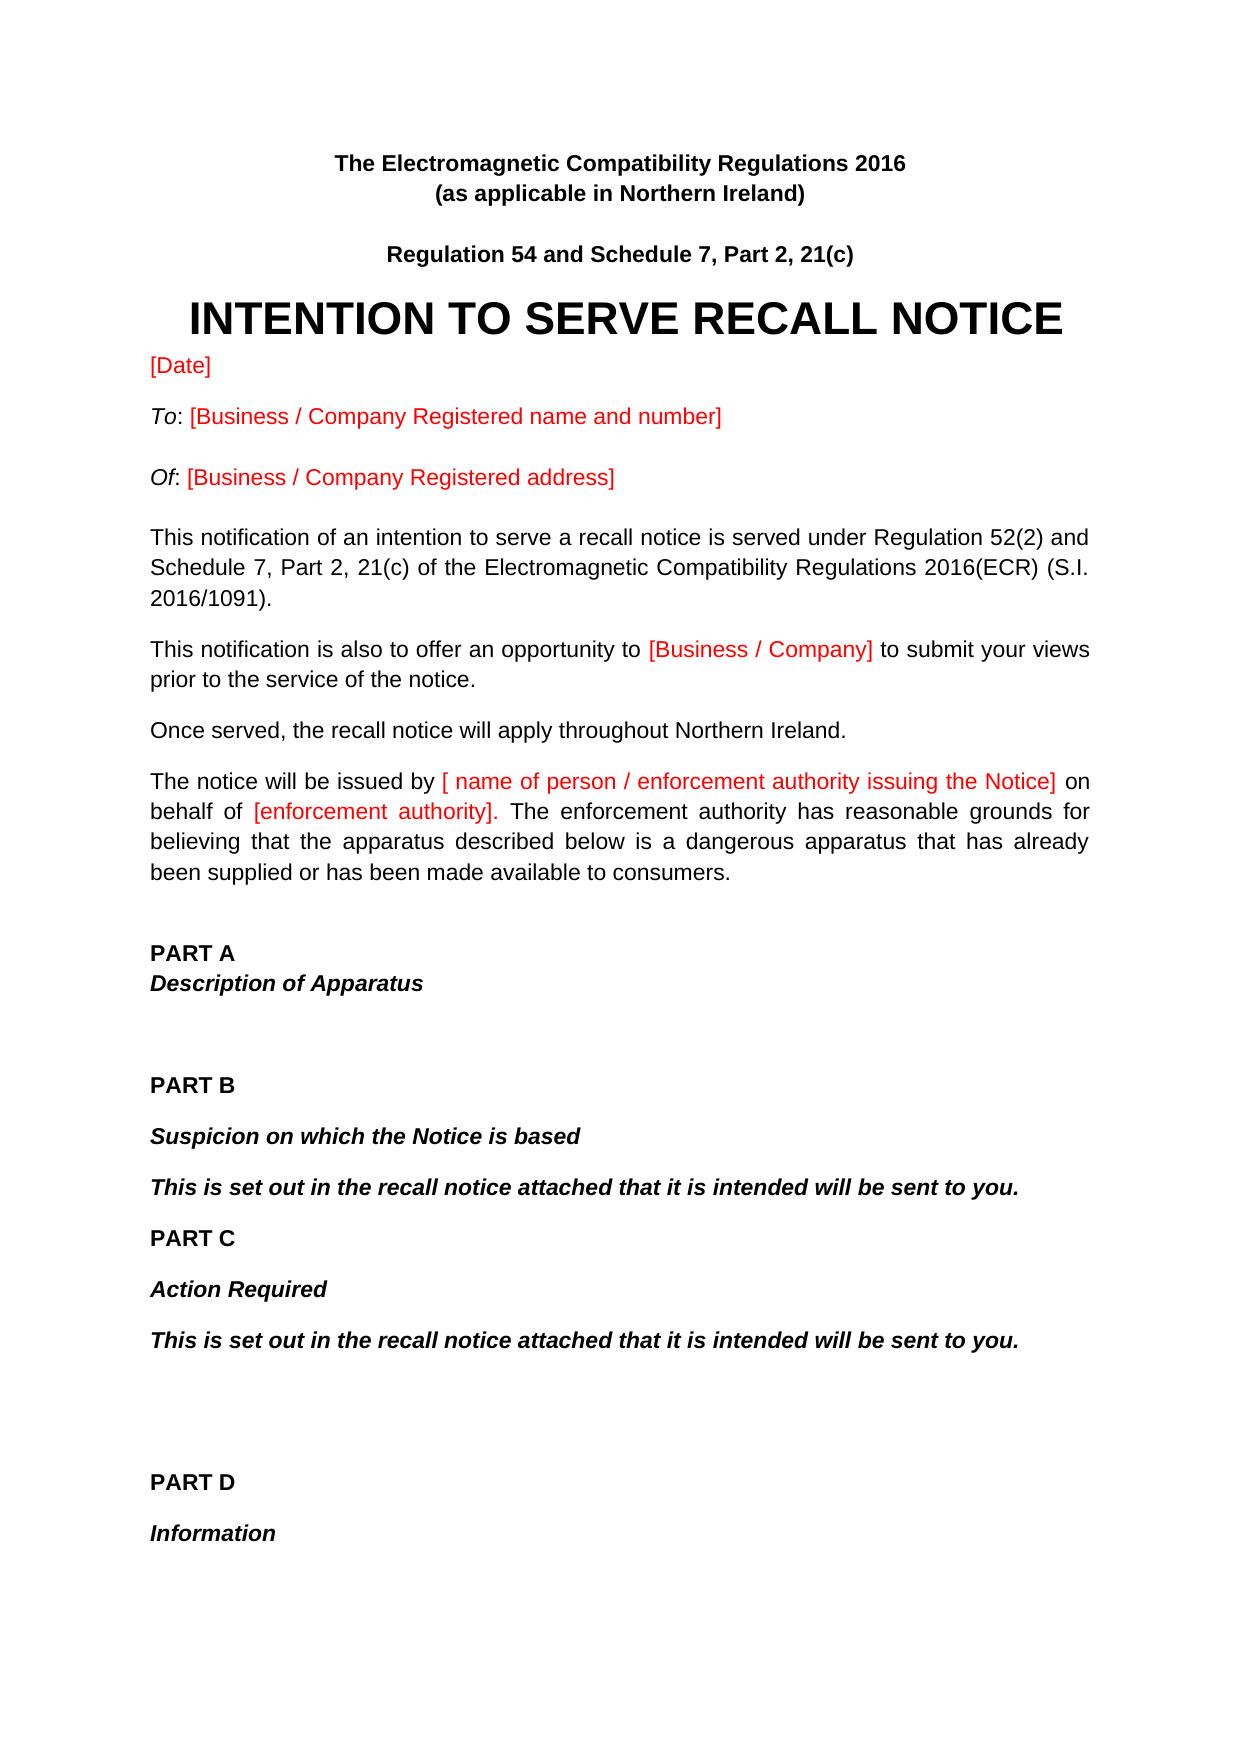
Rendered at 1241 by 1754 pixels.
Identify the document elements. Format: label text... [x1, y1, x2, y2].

text Suspicion on which the Notice is based [150, 1123, 1090, 1149]
text Regulation 54 and Schedule 7, Part 2, 21(c) [150, 241, 1090, 267]
text INTENTION TO SERVE RECALL NOTICE [150, 292, 1090, 344]
text This notification of an intention to serve a recall notice is served under Regulation 52(2) and Schedule 7, Part 2, 21(c) of the Electromagnetic Compatibility Regulations 2016(ECR) (S.I. 2016/1091). [150, 524, 1090, 611]
text PART A [150, 940, 1090, 966]
text [Date] [150, 352, 1090, 378]
text Of: [Business / Company Registered address] [150, 464, 1090, 490]
text Information [150, 1520, 1090, 1546]
text The notice will be issued by [ name of person / enforcement authority issuing the Notice] on behalf of [enforcement authority]. The enforcement authority has reasonable grounds for believing that the apparatus described below is a dangerous apparatus that has already been supplied or has been made available to consumers. [150, 768, 1090, 885]
text Once served, the recall notice will apply throughout Northern Ireland. [150, 717, 1090, 743]
text (as applicable in Northern Ireland) [150, 180, 1090, 207]
text This is set out in the recall notice attached that it is intended will be sent to you. [150, 1327, 1090, 1353]
text This notification is also to offer an opportunity to [Business / Company] to submit your views prior to the service of the notice. [150, 636, 1090, 692]
text Description of Apparatus [150, 970, 1090, 996]
text This is set out in the recall notice attached that it is intended will be sent to you. [150, 1174, 1090, 1200]
text PART C [150, 1225, 1090, 1251]
text PART D [150, 1469, 1090, 1495]
text To: [Business / Company Registered name and number] [150, 403, 1090, 429]
text The Electromagnetic Compatibility Regulations 2016 [150, 150, 1090, 176]
text Action Required [150, 1276, 1090, 1302]
text PART B [150, 1072, 1090, 1098]
